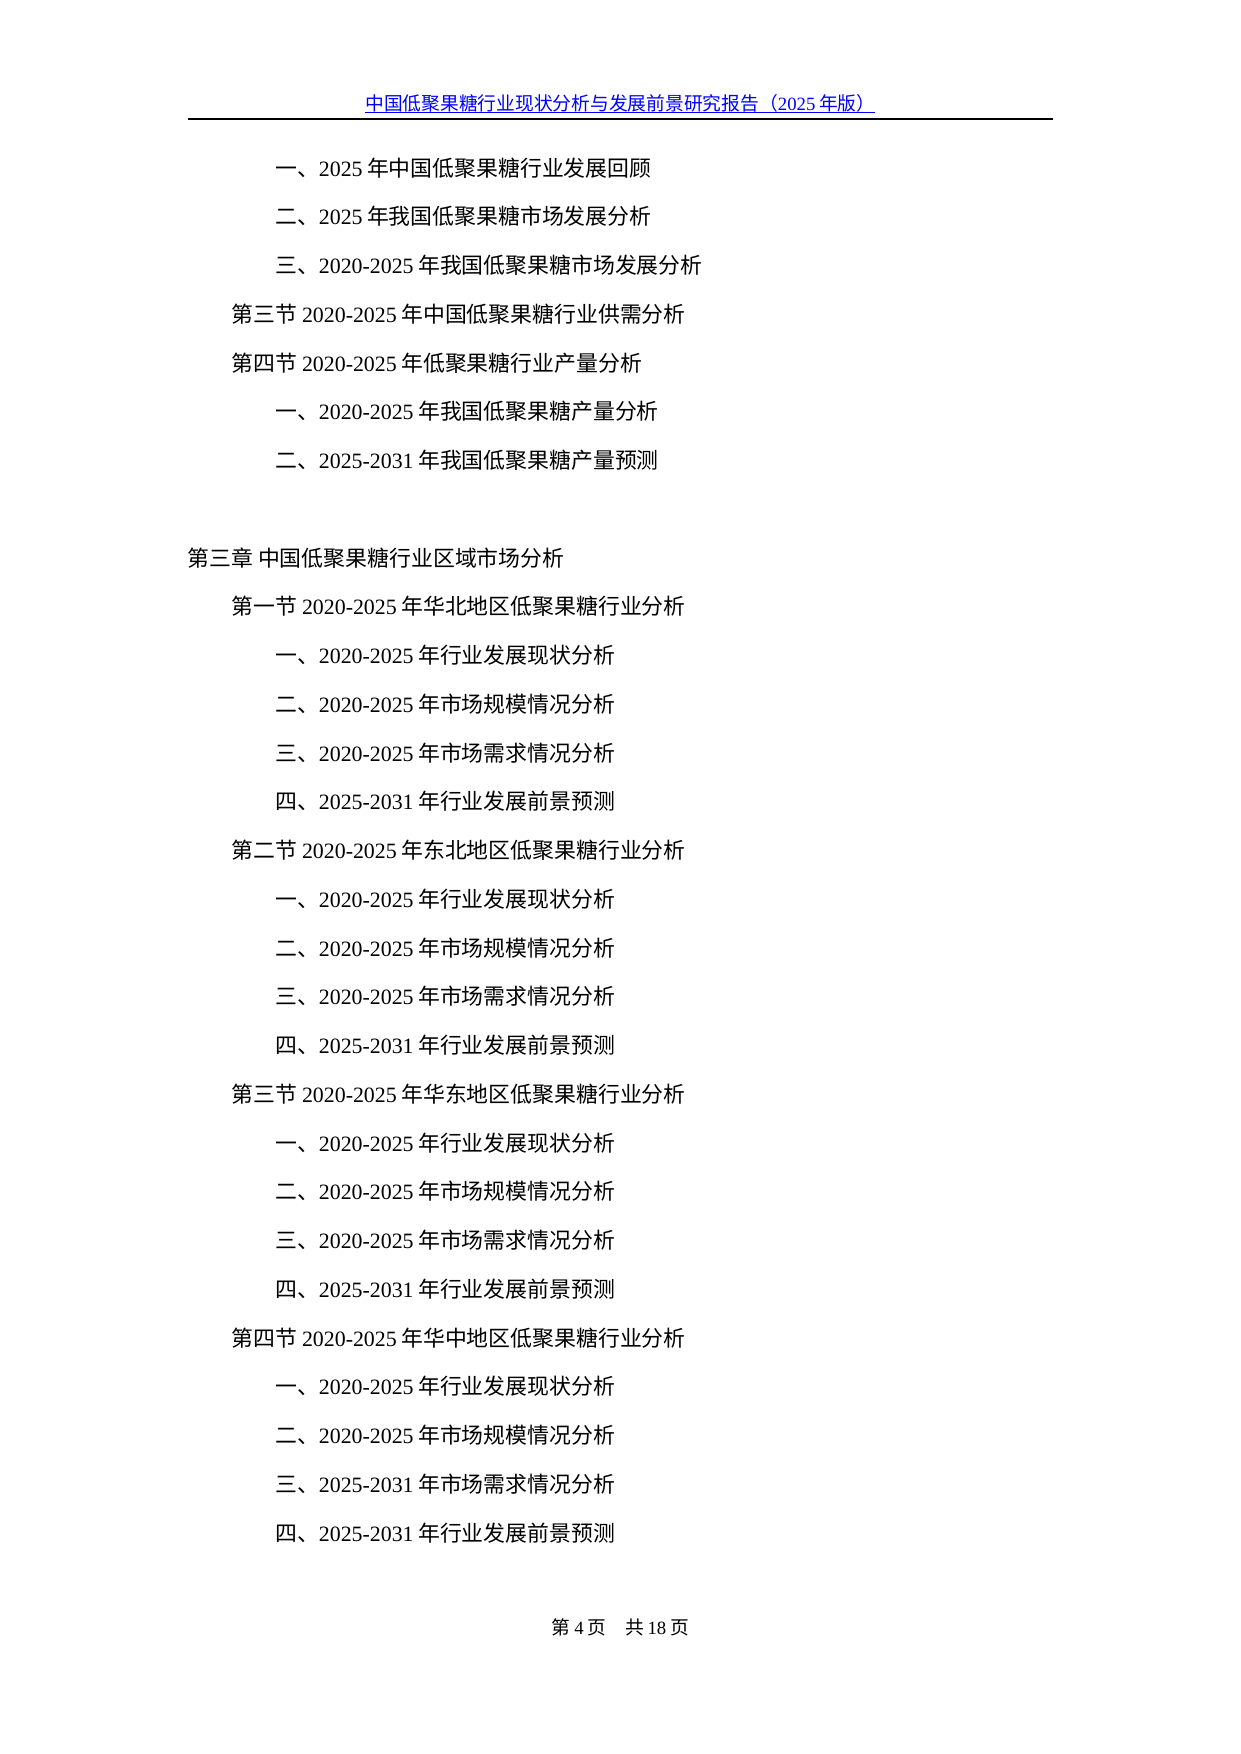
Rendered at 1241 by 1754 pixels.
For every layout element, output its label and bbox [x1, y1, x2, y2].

text [187, 150, 1053, 1548]
